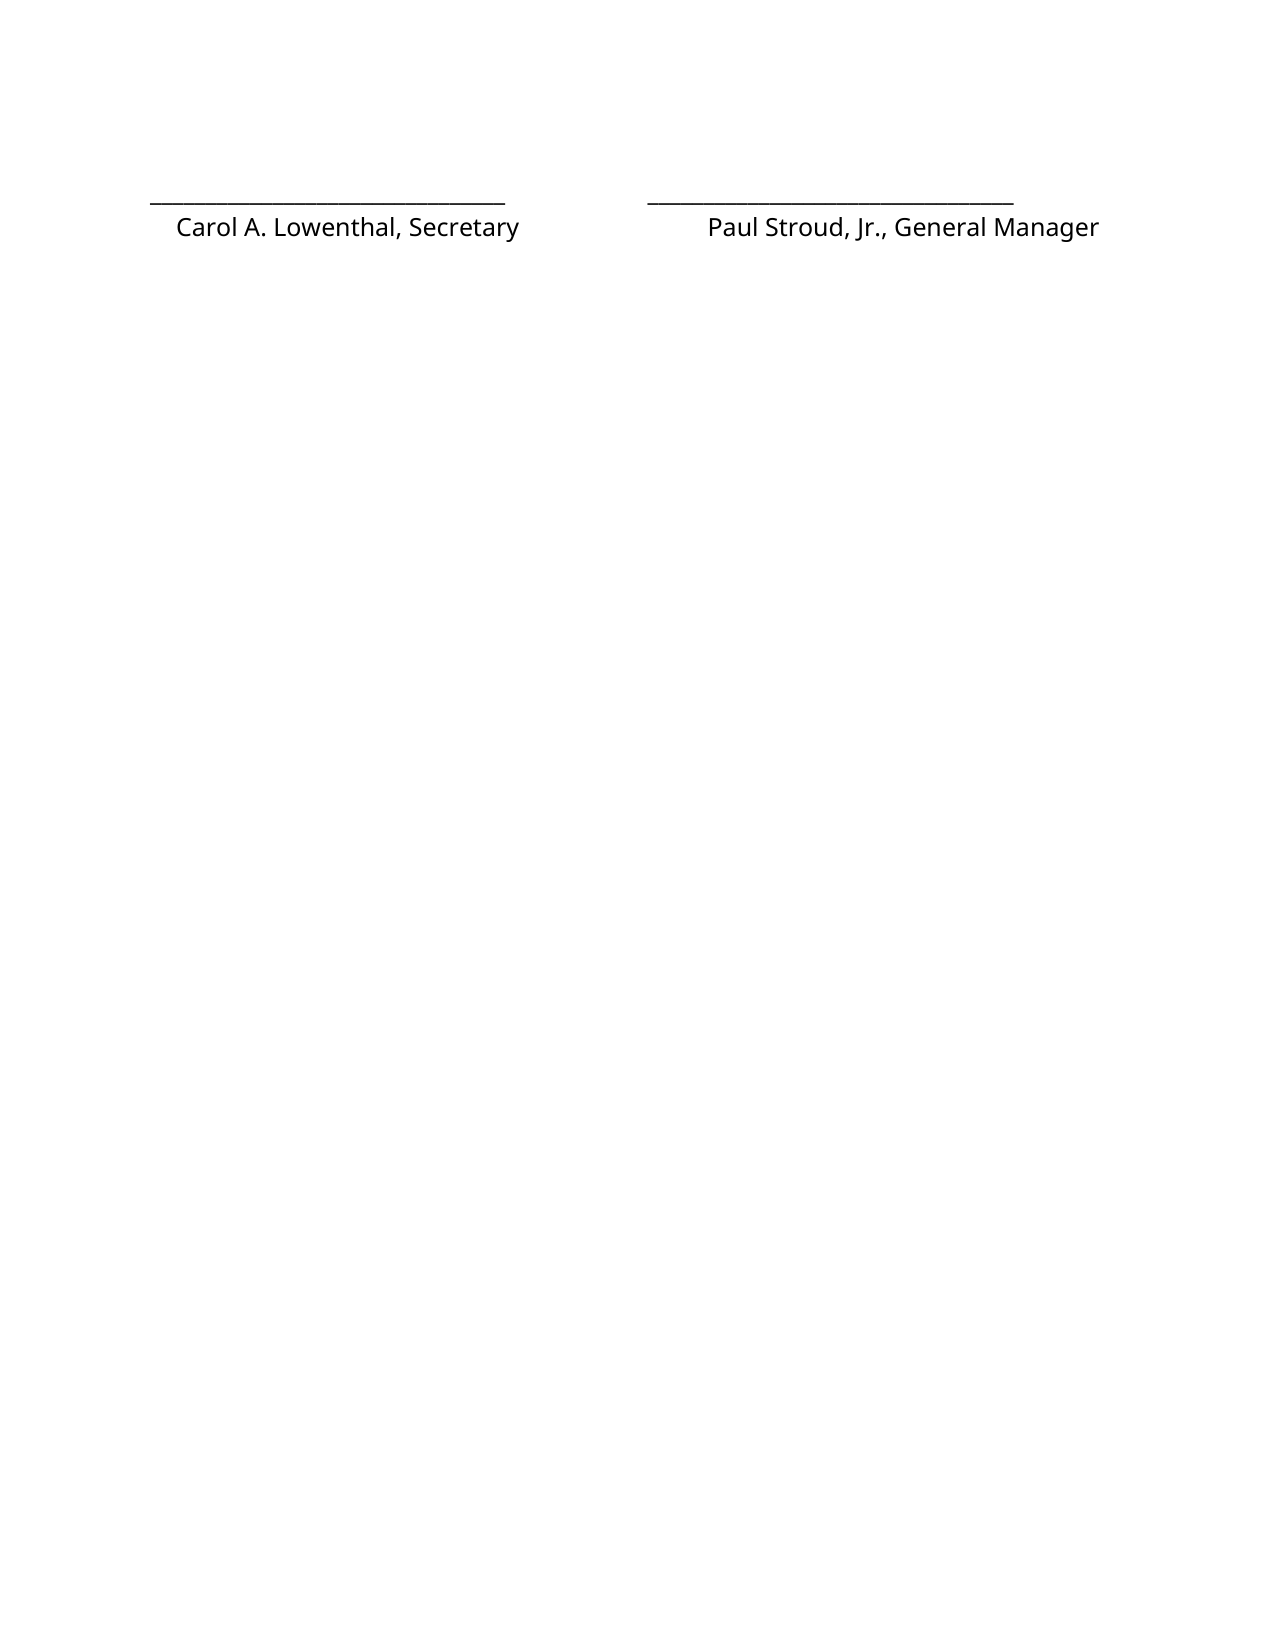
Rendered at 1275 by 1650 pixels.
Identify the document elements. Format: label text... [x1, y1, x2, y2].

text ________________________________ _________________________________ [150, 175, 1125, 209]
text Carol A. Lowenthal, Secretary Paul Stroud, Jr., General Manager [150, 209, 1125, 243]
